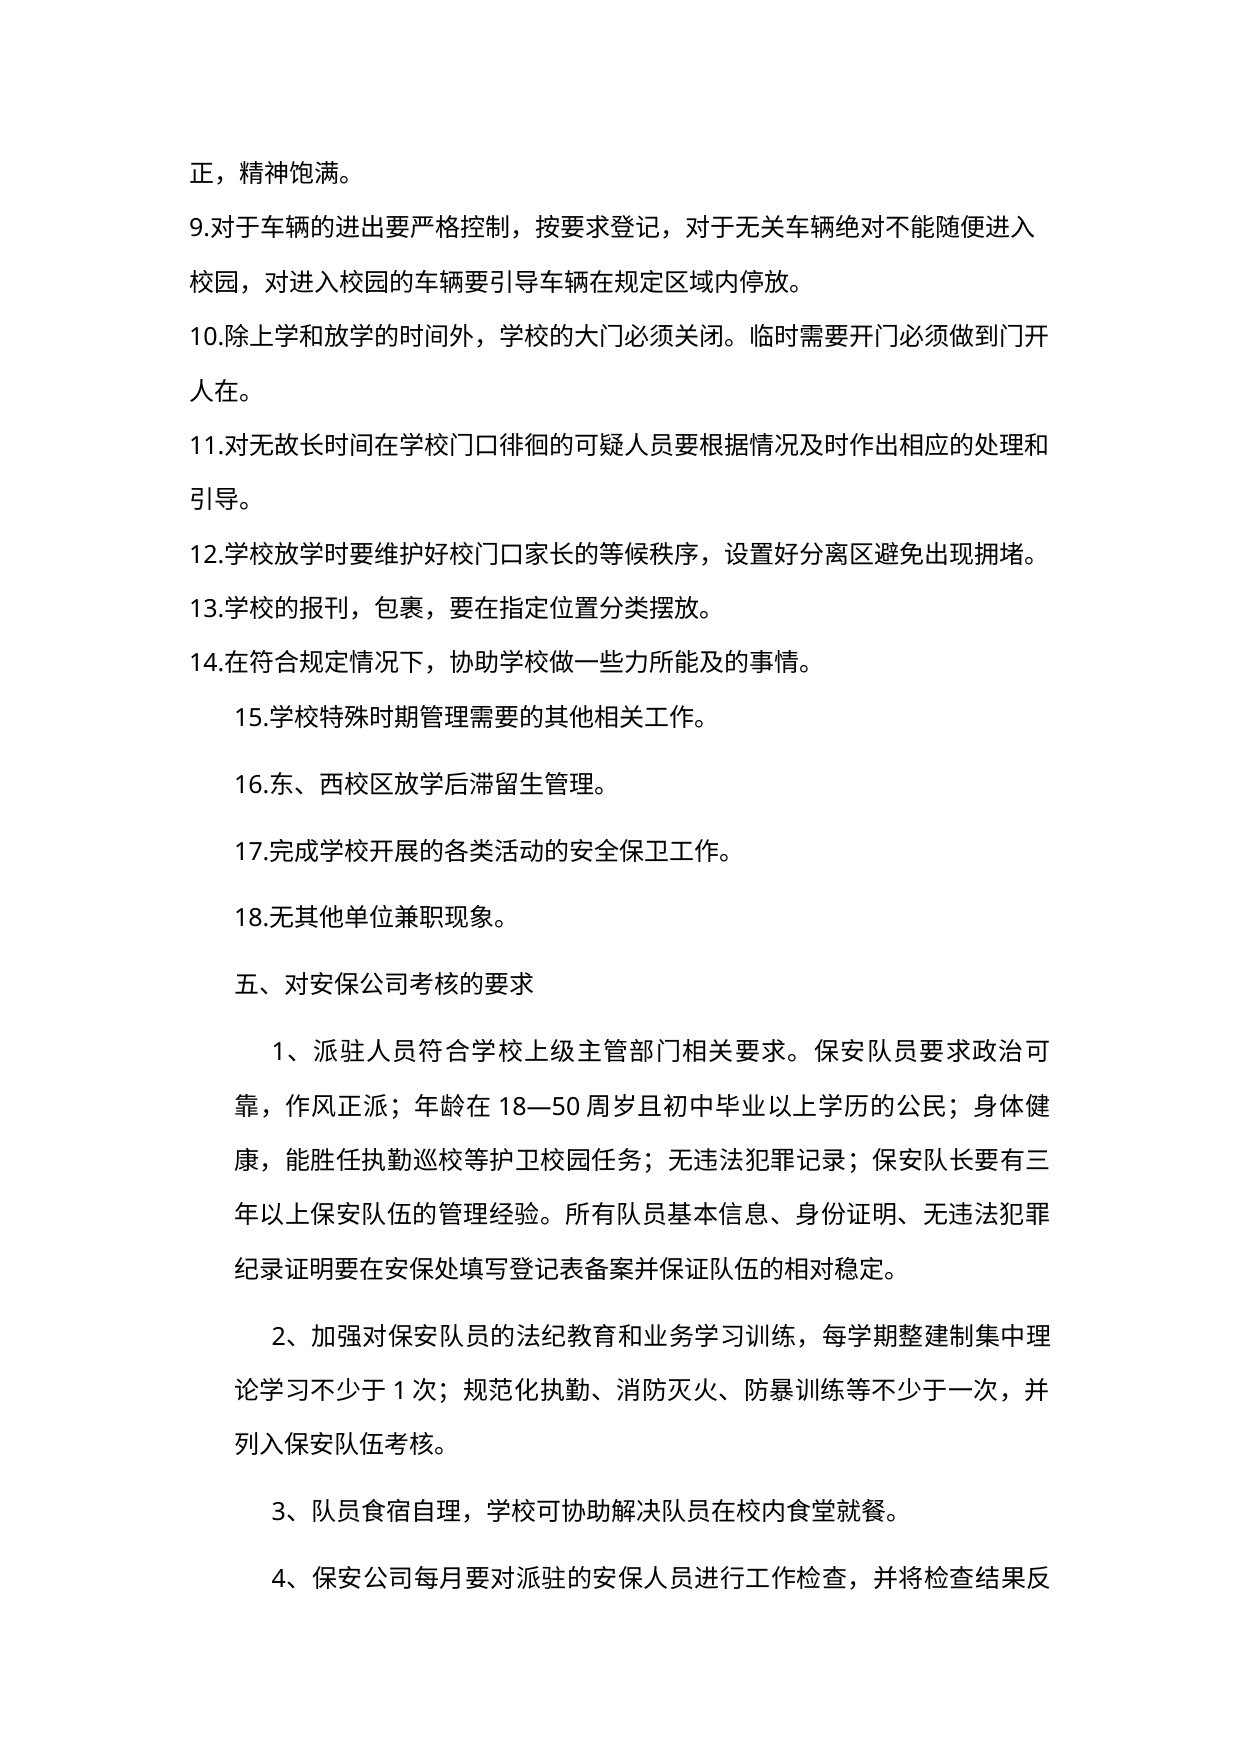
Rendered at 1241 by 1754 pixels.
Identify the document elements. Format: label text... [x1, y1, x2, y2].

text 16.东、西校区放学后滞留生管理。 [234, 764, 1051, 800]
text 12.学校放学时要维护好校门口家长的等候秩序，设置好分离区避免出现拥堵。 [189, 534, 1051, 570]
text 15.学校特殊时期管理需要的其他相关工作。 [234, 697, 1051, 733]
text 10.除上学和放学的时间外，学校的大门必须关闭。临时需要开门必须做到门开人在。 [189, 317, 1051, 407]
text 17.完成学校开展的各类活动的安全保卫工作。 [234, 831, 1051, 867]
text 13.学校的报刊，包裹，要在指定位置分类摆放。 [189, 588, 1051, 625]
text 3、队员食宿自理，学校可协助解决队员在校内食堂就餐。 [234, 1492, 1051, 1528]
text 2、加强对保安队员的法纪教育和业务学习训练，每学期整建制集中理论学习不少于1次；规范化执勤、消防灭火、防暴训练等不少于一次，并列入保安队伍考核。 [234, 1316, 1051, 1461]
text 18.无其他单位兼职现象。 [234, 898, 1051, 934]
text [234, 1558, 1051, 1595]
text 五、对安保公司考核的要求 [234, 965, 1051, 1001]
text 9.对于车辆的进出要严格控制，按要求登记，对于无关车辆绝对不能随便进入校园，对进入校园的车辆要引导车辆在规定区域内停放。 [189, 208, 1051, 298]
text 14.在符合规定情况下，协助学校做一些力所能及的事情。 [189, 643, 1051, 679]
text 11.对无故长时间在学校门口徘徊的可疑人员要根据情况及时作出相应的处理和引导。 [189, 425, 1051, 516]
text 1、派驻人员符合学校上级主管部门相关要求。保安队员要求政治可靠，作风正派；年龄在18—50周岁且初中毕业以上学历的公民；身体健康，能胜任执勤巡校等护卫校园任务；无违法犯罪记录；保安队长要有三年以上保安队伍的管理经验。所有队员基本信息、身份证明、无违法犯罪纪录证明要在安保处填写登记表备案并保证队伍的相对稳定。 [234, 1032, 1051, 1285]
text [189, 153, 1051, 190]
